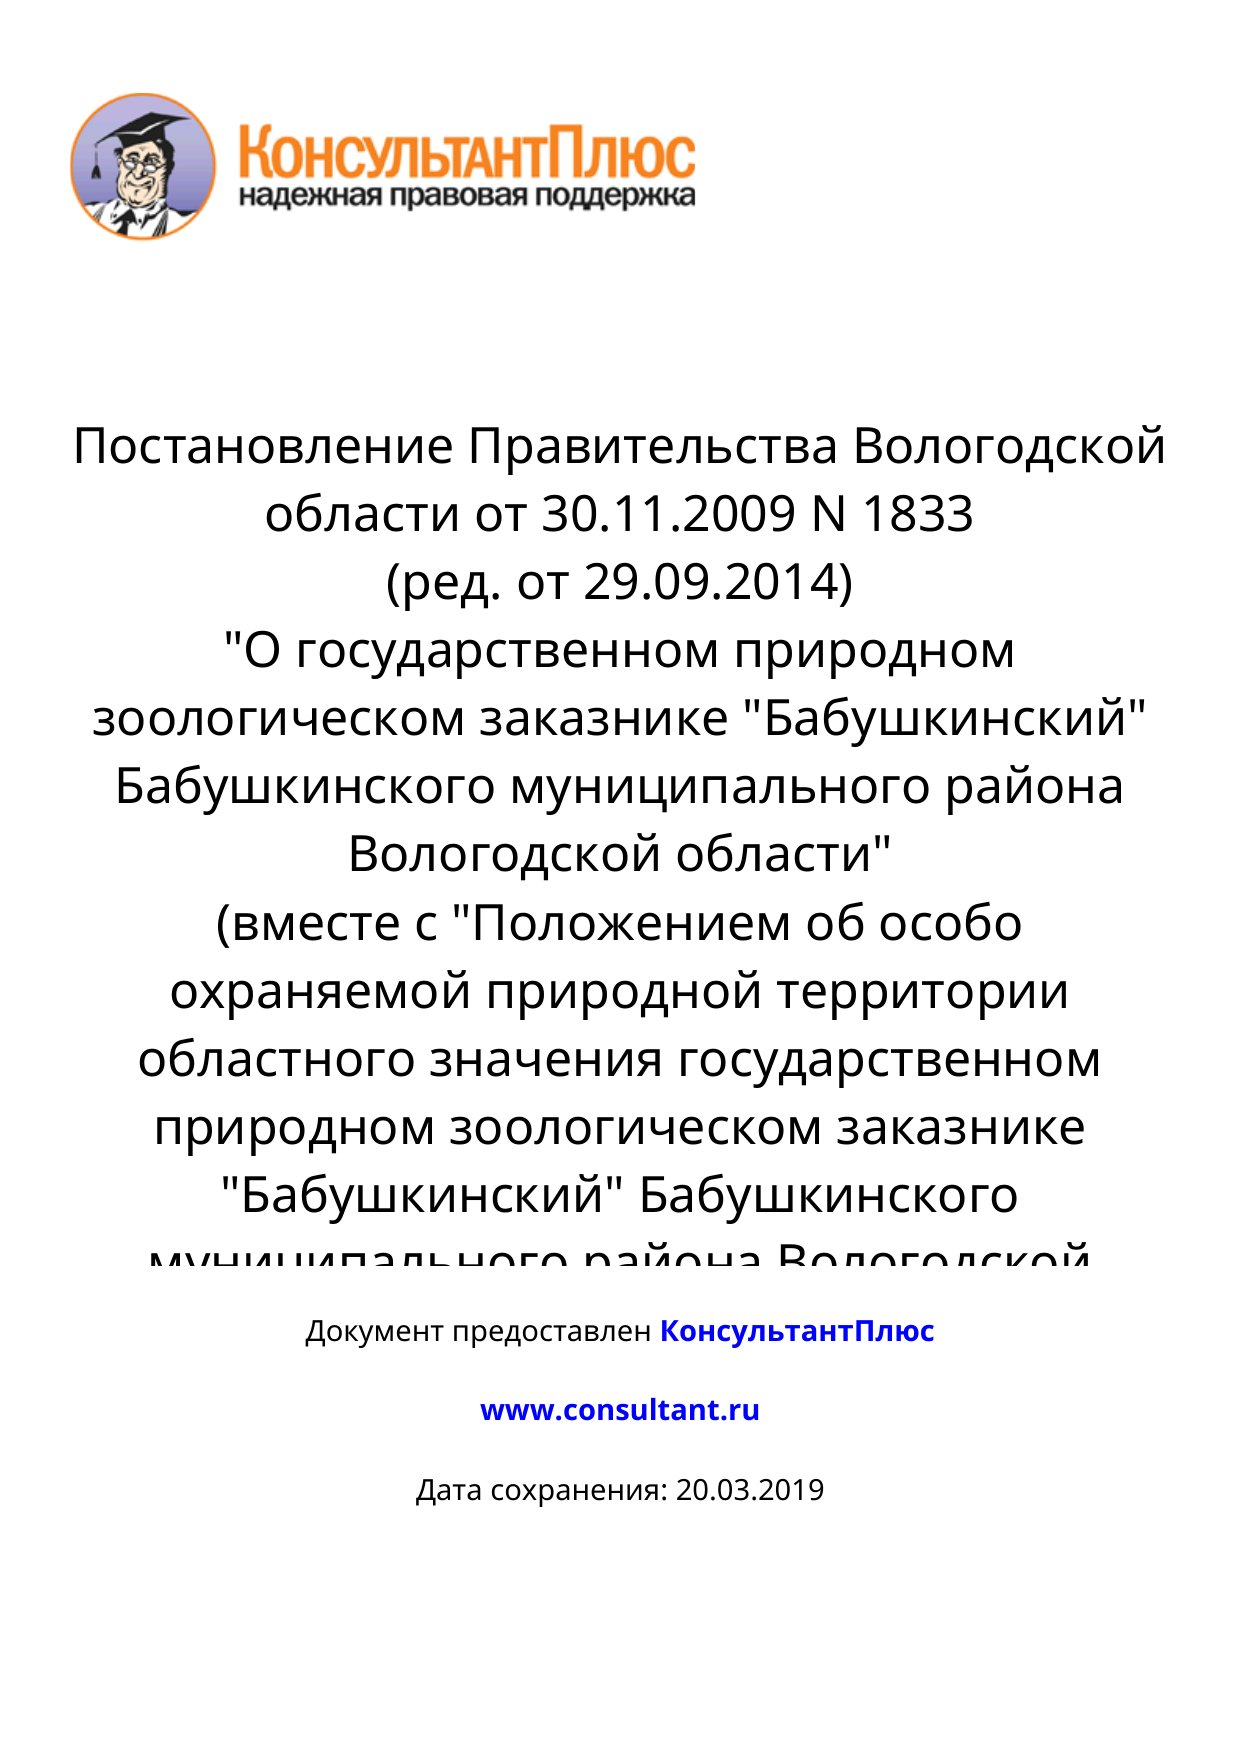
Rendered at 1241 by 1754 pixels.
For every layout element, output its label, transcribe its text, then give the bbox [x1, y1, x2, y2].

table_cell Постановление Правительства Вологодской области от 30.11.2009 N 1833 (ред. от 29.09.2014) "О государственном природном зоологическом заказнике "Бабушкинский" Бабушкинского муниципального района Вологодской области" (вместе с "Положением об особо охраняемой природной территории областного значения государственном природном зоологическом заказнике "Бабушкинский" Бабушкинского муниципального района Вологодской области") [62, 403, 1178, 1272]
picture [70, 93, 696, 243]
table_header [62, 88, 1178, 403]
table_cell Документ предоставлен КонсультантПлюс www.consultant.ru Дата сохранения: 20.03.2019 [62, 1272, 1178, 1587]
